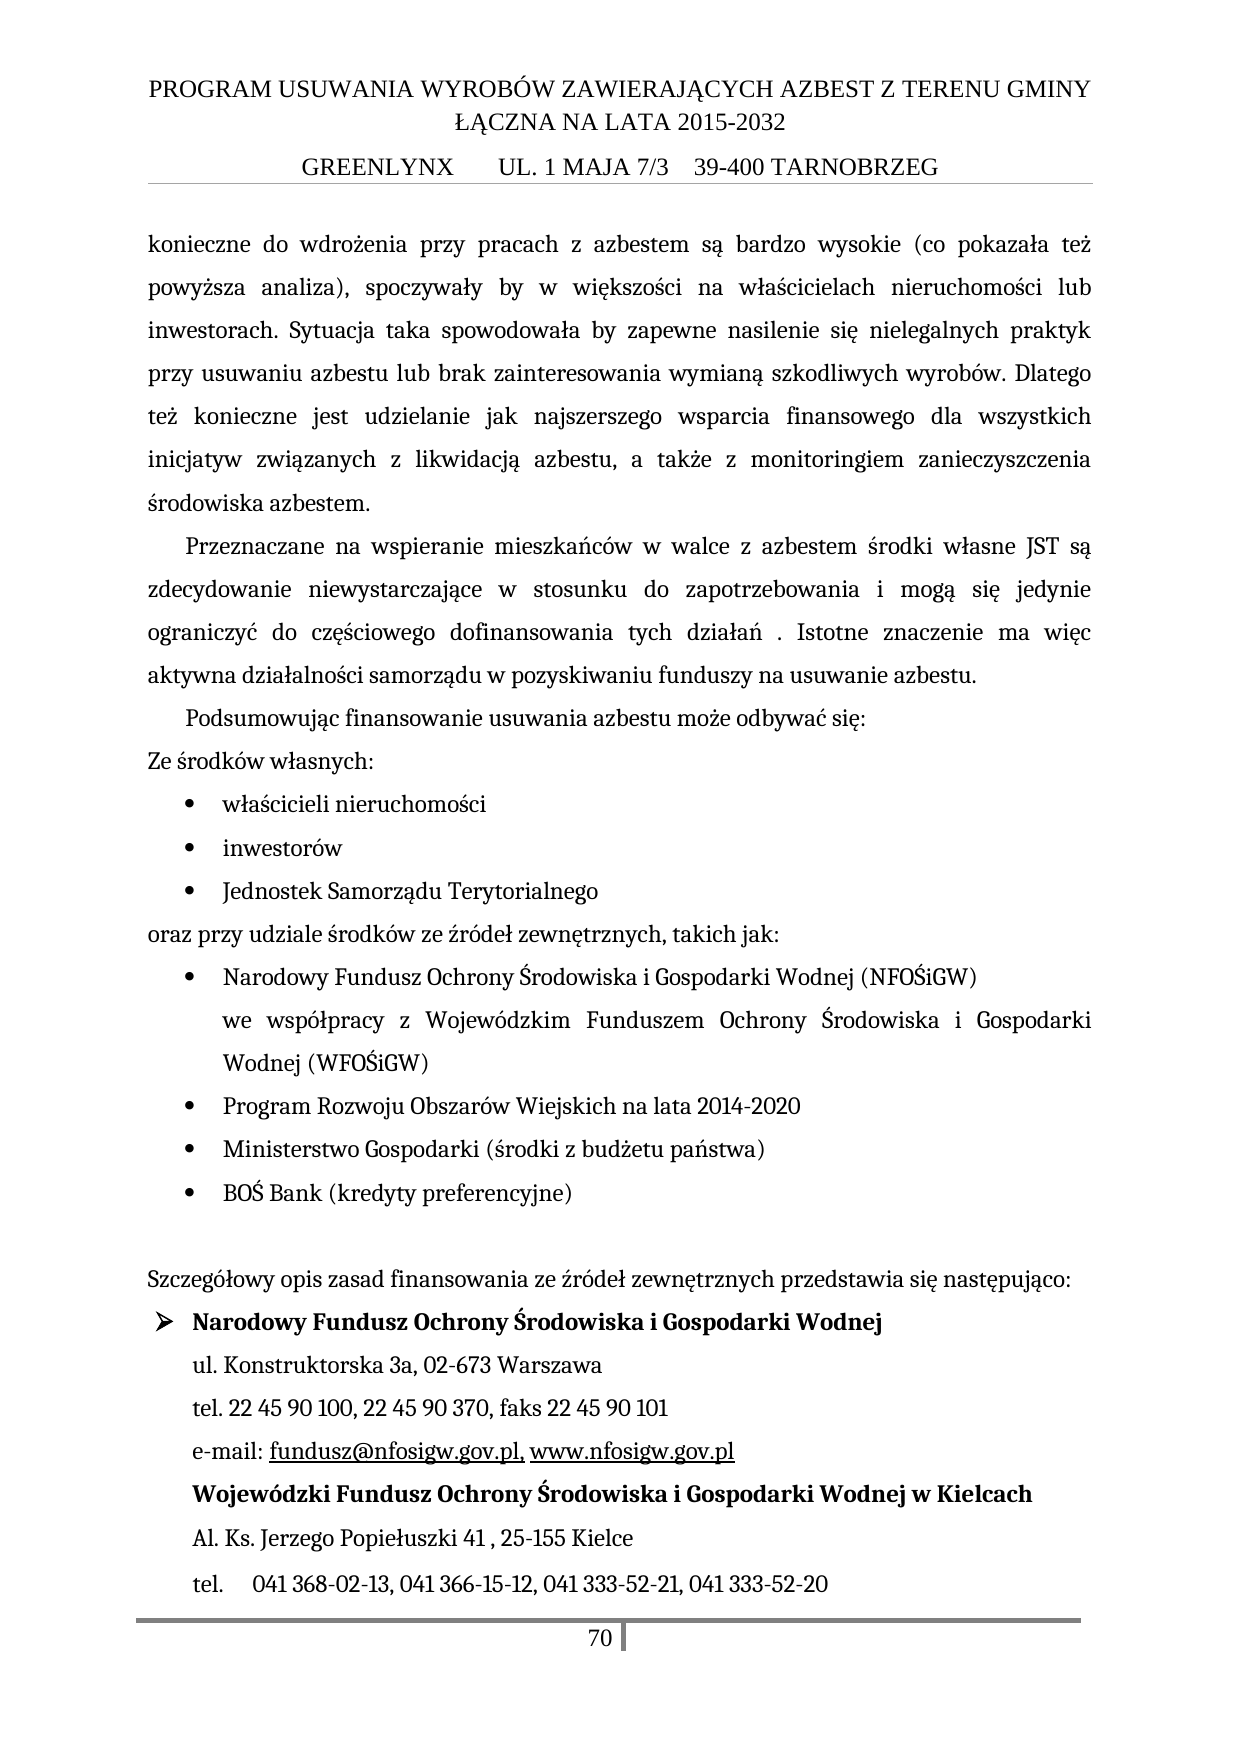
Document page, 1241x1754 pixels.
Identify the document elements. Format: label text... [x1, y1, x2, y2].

text Ze środków własnych: [148, 747, 1093, 776]
table_header tel. [193, 1567, 252, 1602]
text Podsumowując finansowanie usuwania azbestu może odbywać się: [148, 704, 1093, 733]
list Ministerstwo Gospodarki (środki z budżetu państwa) [185, 1135, 1093, 1164]
text e-mail: fundusz@nfosigw.gov.pl, www.nfosigw.gov.pl [148, 1437, 269, 1466]
list właścicieli nieruchomości [185, 790, 1093, 819]
text tel. 22 45 90 100, 22 45 90 370, faks 22 45 90 101 [489, 1394, 1093, 1423]
text e-mail: fundusz@nfosigw.gov.pl, www.nfosigw.gov.pl [519, 1437, 1093, 1466]
text oraz przy udziale środków ze źródeł zewnętrznych, takich jak: [148, 920, 1093, 948]
list Jednostek Samorządu Terytorialnego [185, 877, 1093, 905]
list we współpracy z Wojewódzkim Funduszem Ochrony Środowiska i Gospodarki Wodnej (WFOŚiGW) [223, 1006, 1093, 1078]
list Wojewódzki Fundusz Ochrony Środowiska i Gospodarki Wodnej w Kielcach [192, 1480, 1093, 1509]
text Al. Ks. Jerzego Popiełuszki 41 , 25-155 Kielce [148, 1523, 1093, 1552]
list Narodowy Fundusz Ochrony Środowiska i Gospodarki Wodnej (NFOŚiGW) [185, 963, 1093, 992]
list Program Rozwoju Obszarów Wiejskich na lata 2014-2020 [185, 1092, 1093, 1121]
text Przeznaczane na wspieranie mieszkańców w walce z azbestem środki własne JST są zdecydowanie niewystarczające w stosunku do zapotrzebowania i mogą się jedynie ograniczyć do częściowego dofinansowania tych działań . Istotne znaczenie ma więc aktywna działalności samorządu w pozyskiwaniu funduszy na usuwanie azbestu. [148, 532, 1093, 690]
text Szczegółowy opis zasad finansowania ze źródeł zewnętrznych przedstawia się następująco: [148, 1265, 1093, 1293]
table_header 041 368-02-13, 041 366-15-12, 041 333-52-21, 041 333-52-20 [252, 1567, 1137, 1602]
text ul. Konstruktorska 3a, 02-673 Warszawa [148, 1351, 1093, 1380]
list inwestorów [185, 833, 1093, 862]
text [148, 230, 1093, 517]
list Narodowy Fundusz Ochrony Środowiska i Gospodarki Wodnej [154, 1308, 1093, 1337]
list BOŚ Bank (kredyty preferencyjne) [185, 1178, 1093, 1207]
